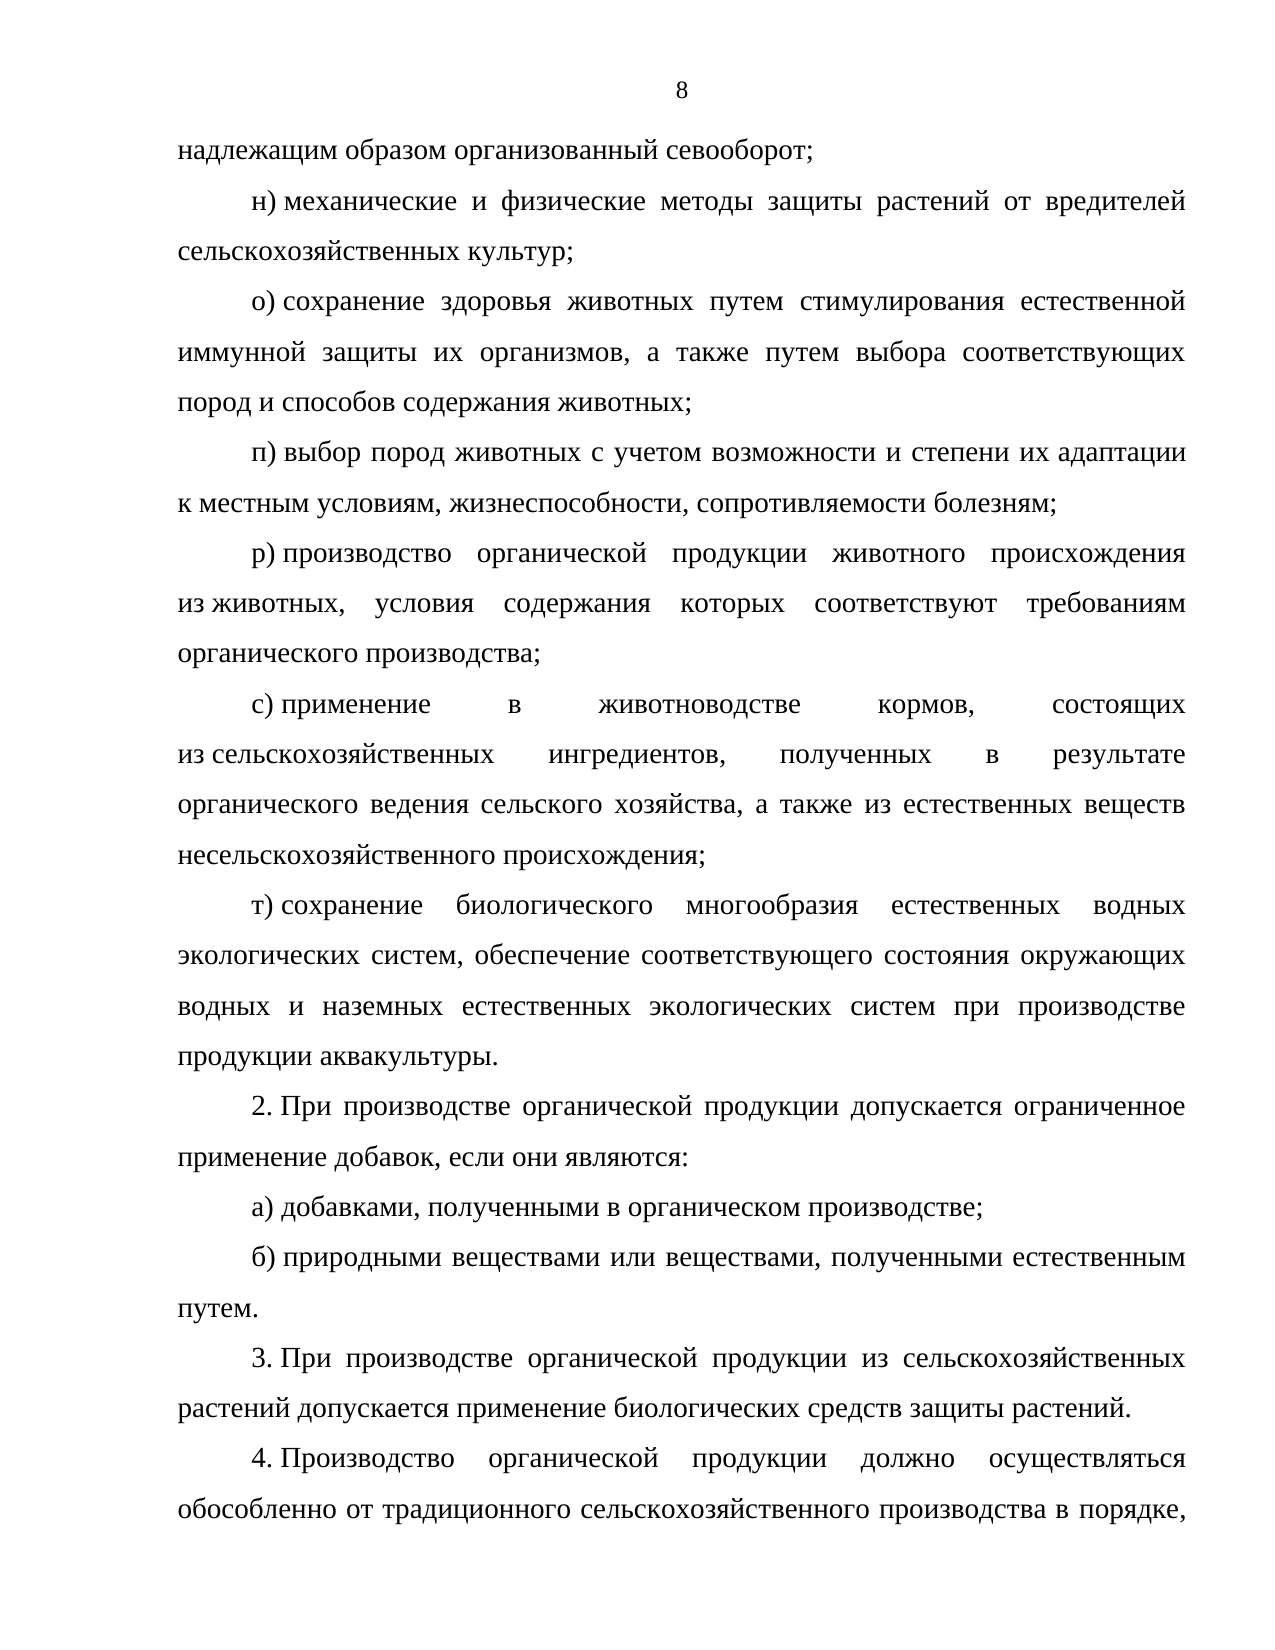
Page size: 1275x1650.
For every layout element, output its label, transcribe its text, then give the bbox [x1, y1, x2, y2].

text т) сохранение биологического многообразия естественных водных экологических систем, обеспечение соответствующего состояния окружающих водных и наземных естественных экологических систем при производстве продукции аквакультуры. [177, 887, 1186, 1072]
text н) механические и физические методы защиты растений от вредителей сельскохозяйственных культур; [177, 183, 1186, 267]
text 3. При производстве органической продукции из сельскохозяйственных растений допускается применение биологических средств защиты растений. [177, 1340, 1186, 1424]
text а) добавками, полученными в органическом производстве; [177, 1189, 1186, 1223]
text б) природными веществами или веществами, полученными естественным путем. [177, 1239, 1186, 1323]
text р) производство органической продукции животного происхождения из животных, условия содержания которых соответствуют требованиям органического производства; [177, 535, 1186, 669]
text п) выбор пород животных с учетом возможности и степени их адаптации к местным условиям, жизнеспособности, сопротивляемости болезням; [177, 434, 1186, 518]
text о) сохранение здоровья животных путем стимулирования естественной иммунной защиты их организмов, а также путем выбора соответствующих пород и способов содержания животных; [177, 283, 1186, 418]
text 2. При производстве органической продукции допускается ограниченное применение добавок, если они являются: [177, 1088, 1186, 1172]
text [177, 132, 1186, 166]
text с) применение в животноводстве кормов, состоящих из сельскохозяйственных ингредиентов, полученных в результате органического ведения сельского хозяйства, а также из естественных веществ несельскохозяйственного происхождения; [177, 686, 1186, 870]
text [177, 1441, 1186, 1524]
